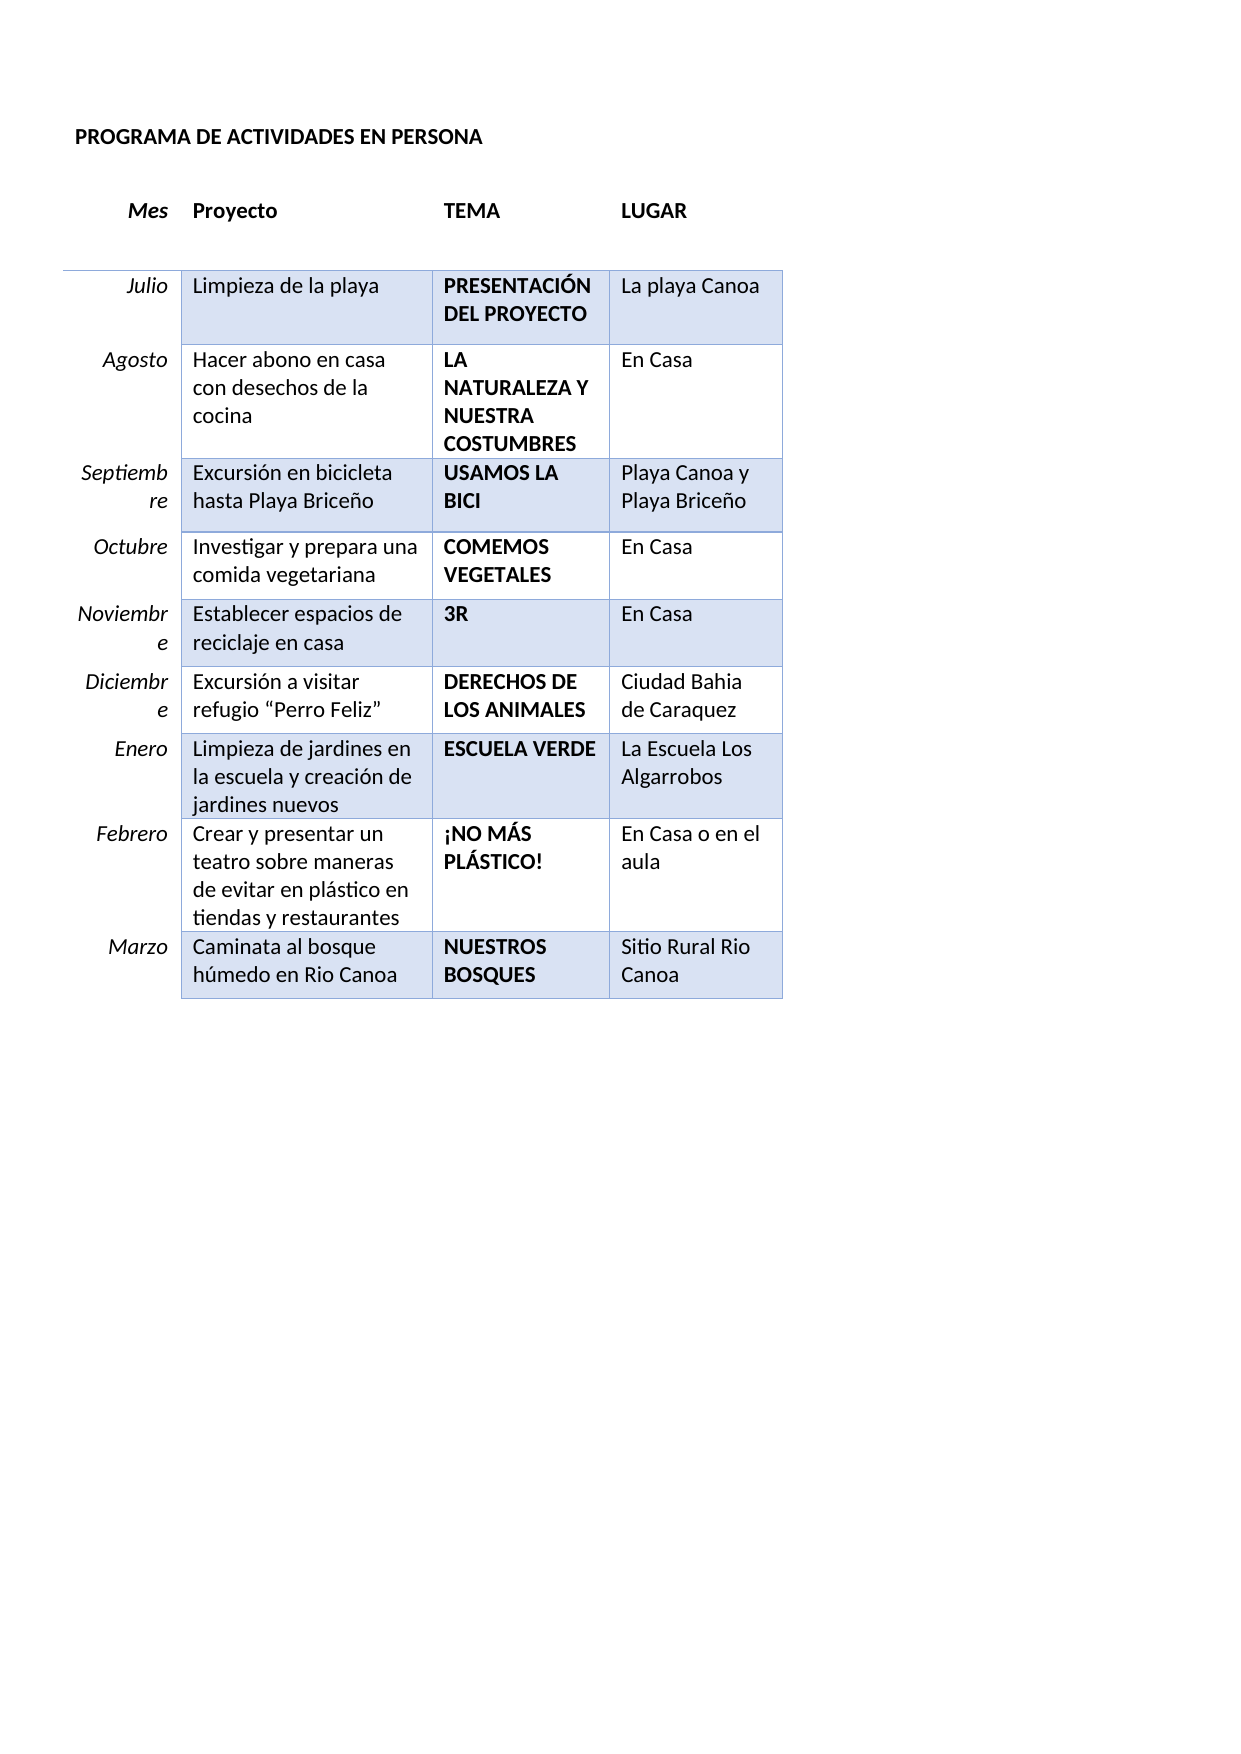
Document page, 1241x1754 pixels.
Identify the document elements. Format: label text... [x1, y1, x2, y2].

table_cell USAMOS LA BICI [433, 459, 609, 531]
table_cell La playa Canoa [610, 271, 782, 344]
table_cell 3R [433, 600, 609, 666]
text PROGRAMA DE ACTIVIDADES EN PERSONA [75, 122, 1165, 150]
table_cell Establecer espacios de reciclaje en casa [182, 600, 432, 666]
table_cell PRESENTACIÓN DEL PROYECTO [433, 271, 609, 344]
table_cell Limpieza de jardines en la escuela y creación de jardines nuevos [182, 734, 432, 818]
table_cell Noviembre [63, 599, 181, 666]
table_header Proyecto [181, 197, 432, 270]
table_cell La Escuela Los Algarrobos [610, 734, 782, 818]
table_cell Marzo [63, 931, 181, 998]
table_cell LA NATURALEZA Y NUESTRA COSTUMBRES [433, 345, 609, 457]
table_cell Diciembre [63, 666, 181, 733]
table_cell En Casa [610, 345, 782, 457]
table_cell NUESTROS BOSQUES [433, 932, 609, 998]
table_cell Enero [63, 733, 181, 818]
table_cell En Casa [610, 533, 782, 598]
table_header Mes [63, 197, 181, 270]
table_cell Crear y presentar un teatro sobre maneras de evitar en plástico en tiendas y restaurantes [182, 819, 432, 931]
table_cell Caminata al bosque húmedo en Rio Canoa [182, 932, 432, 998]
table_cell Sitio Rural Rio Canoa [610, 932, 782, 998]
table_cell Septiembre [63, 458, 181, 531]
table_cell Excursión a visitar refugio “Perro Feliz” [182, 667, 432, 733]
table_cell Excursión en bicicleta hasta Playa Briceño [182, 459, 432, 531]
table_header TEMA [433, 197, 610, 270]
table_cell ESCUELA VERDE [433, 734, 609, 818]
table_cell En Casa [610, 600, 782, 666]
table_cell Ciudad Bahia de Caraquez [610, 667, 782, 733]
table_cell Octubre [63, 531, 181, 598]
table_header LUGAR [610, 197, 782, 270]
table_cell En Casa o en el aula [610, 819, 782, 931]
table_cell Hacer abono en casa con desechos de la cocina [182, 345, 432, 457]
table_cell COMEMOS VEGETALES [433, 533, 609, 598]
table_cell Playa Canoa y Playa Briceño [610, 459, 782, 531]
table_cell Agosto [63, 344, 181, 457]
table_cell Investigar y prepara una comida vegetariana [182, 533, 432, 598]
table_cell Limpieza de la playa [182, 271, 432, 344]
table_cell DERECHOS DE LOS ANIMALES [433, 667, 609, 733]
table_cell Febrero [63, 818, 181, 931]
table_cell Julio [63, 271, 181, 344]
table_cell ¡NO MÁS PLÁSTICO! [433, 819, 609, 931]
